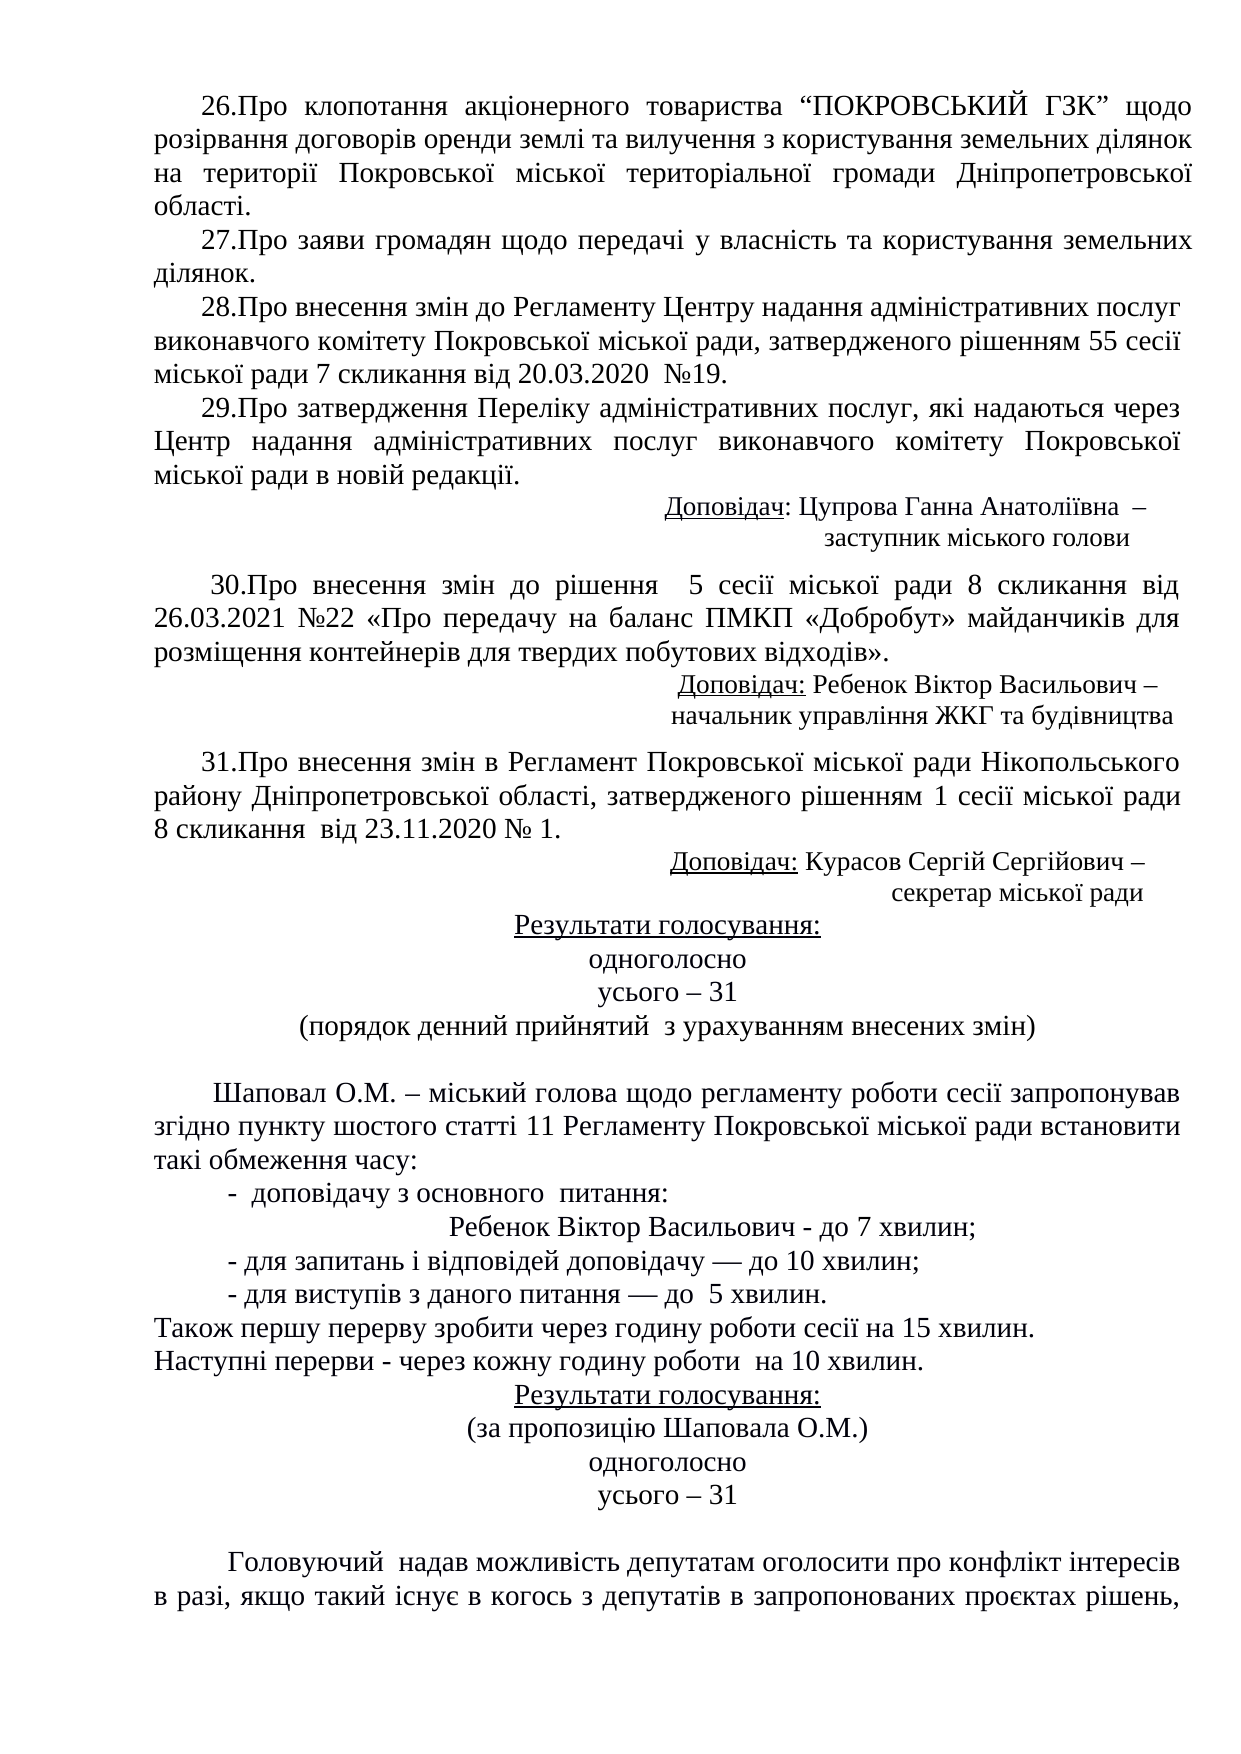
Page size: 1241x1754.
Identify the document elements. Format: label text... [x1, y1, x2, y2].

text Доповідач: Курасов Сергій Сергійович – [153, 845, 1181, 876]
list Наступні перерви - через кожну годину роботи на 10 хвилин. [153, 1343, 1181, 1377]
text Ребенок Віктор Васильович - до 7 хвилин; [153, 1209, 1181, 1243]
text 29.Про затвердження Переліку адміністративних послуг, які надаються через Центр надання адміністративних послуг виконавчого комітету Покровської міської ради в новій редакції. [153, 390, 1181, 490]
text усього – 31 [153, 1477, 1181, 1511]
text - для запитань і відповідей доповідачу — до 10 хвилин; [153, 1243, 1181, 1276]
text усього – 31 [153, 974, 1181, 1008]
text 28.Про внесення змін до Регламенту Центру надання адміністративних послуг виконавчого комітету Покровської міської ради, затвердженого рішенням 55 сесії міської ради 7 скликання від 20.03.2020 №19. [153, 289, 1181, 390]
text Результати голосування: [153, 1377, 1181, 1410]
text 30.Про внесення змін до рішення 5 сесії міської ради 8 скликання від 26.03.2021 №22 «Про передачу на баланс ПМКП «Добробут» майданчиків для розміщення контейнерів для твердих побутових відходів». [153, 567, 1181, 668]
text одноголосно [153, 941, 1181, 974]
text Результати голосування: [153, 907, 1181, 941]
text (порядок денний прийнятий з урахуванням внесених змін) [153, 1008, 1181, 1041]
text одноголосно [153, 1444, 1181, 1477]
text начальник управління ЖКГ та будівництва [153, 699, 1181, 730]
text Доповідач: Ребенок Віктор Васильович – [153, 668, 1181, 699]
text заступник міського голови [153, 522, 1181, 553]
text 27.Про заяви громадян щодо передачі у власність та користування земельних ділянок. [153, 222, 1193, 289]
text 26.Про клопотання акціонерного товариства “ПОКРОВСЬКИЙ ГЗК” щодо розірвання договорів оренди землі та вилучення з користування земельних ділянок на території Покровської міської територіальної громади Дніпропетровської області. [153, 88, 1193, 222]
text (за пропозицію Шаповала О.М.) [153, 1410, 1181, 1444]
text Доповідач: Цупрова Ганна Анатоліївна – [153, 490, 1181, 522]
text - для виступів з даного питання — до 5 хвилин. [153, 1276, 1181, 1310]
text Також першу перерву зробити через годину роботи сесії на 15 хвилин. [153, 1310, 1181, 1343]
text секретар міської ради [153, 876, 1181, 907]
text 31.Про внесення змін в Регламент Покровської міської ради Нікопольського району Дніпропетровської області, затвердженого рішенням 1 сесії міської ради 8 скликання від 23.11.2020 № 1. [153, 744, 1181, 845]
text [153, 1544, 1181, 1612]
text - доповідачу з основного питання: [153, 1176, 1181, 1209]
text Шаповал О.М. – міський голова щодо регламенту роботи сесії запропонував згідно пункту шостого статті 11 Регламенту Покровської міської ради встановити такі обмеження часу: [153, 1075, 1181, 1176]
